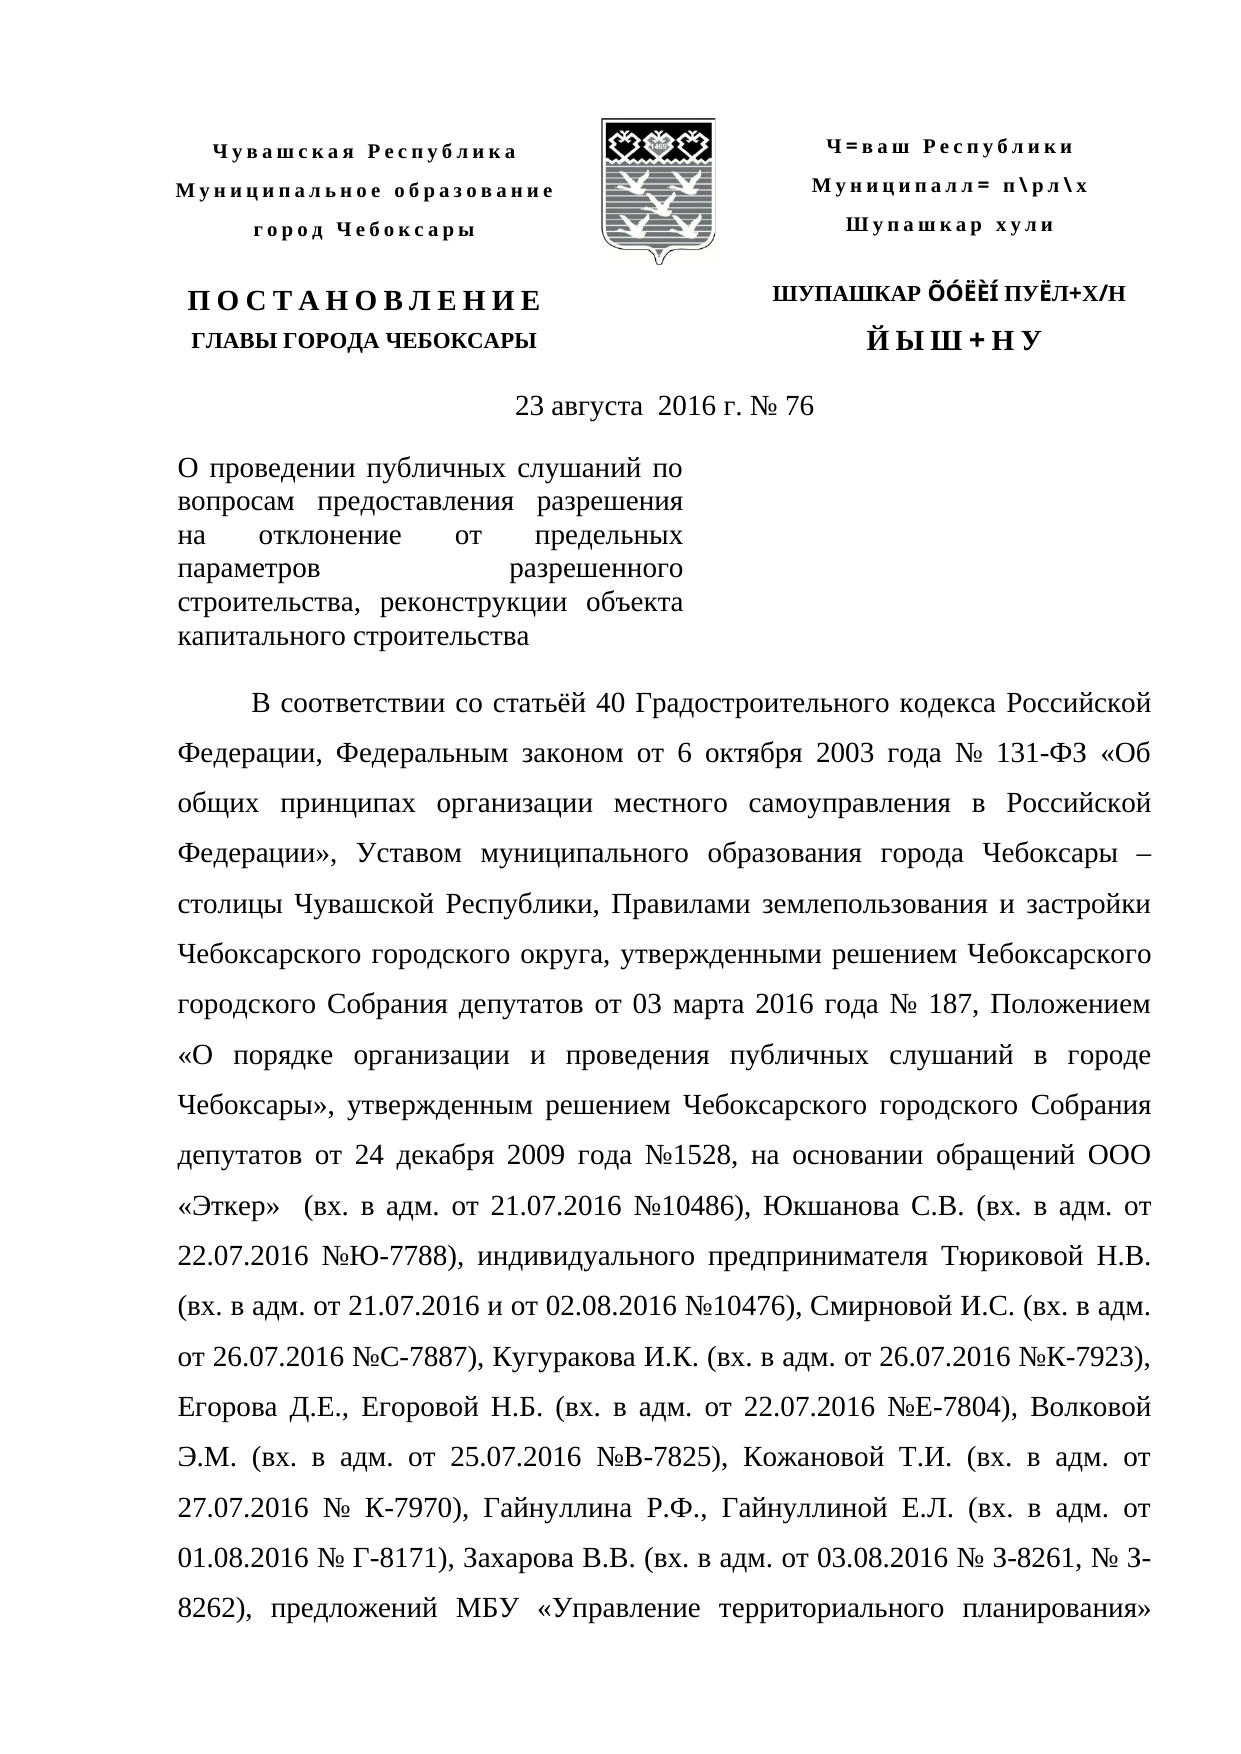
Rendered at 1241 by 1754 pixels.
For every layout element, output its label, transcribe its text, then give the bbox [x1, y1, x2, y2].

picture [601, 118, 716, 265]
table_header [589, 118, 727, 363]
text О проведении публичных слушаний по вопросам предоставления разрешения на отклонение от предельных параметров разрешенного строительства, реконструкции объекта капитального строительства [177, 450, 683, 651]
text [177, 685, 1152, 1624]
table_header Ч=ваш Республики Муниципалл= п\рл\х Шупашкар хули Шупашкар õóëèí Пуёл+х/н Йыш+ну [728, 118, 1171, 363]
text 23 августа 2016 г. № 76 [177, 388, 1152, 421]
table_header Чувашская Республика Муниципальное образование город Чебоксары Постановление Главы города Чебоксары [138, 118, 589, 363]
